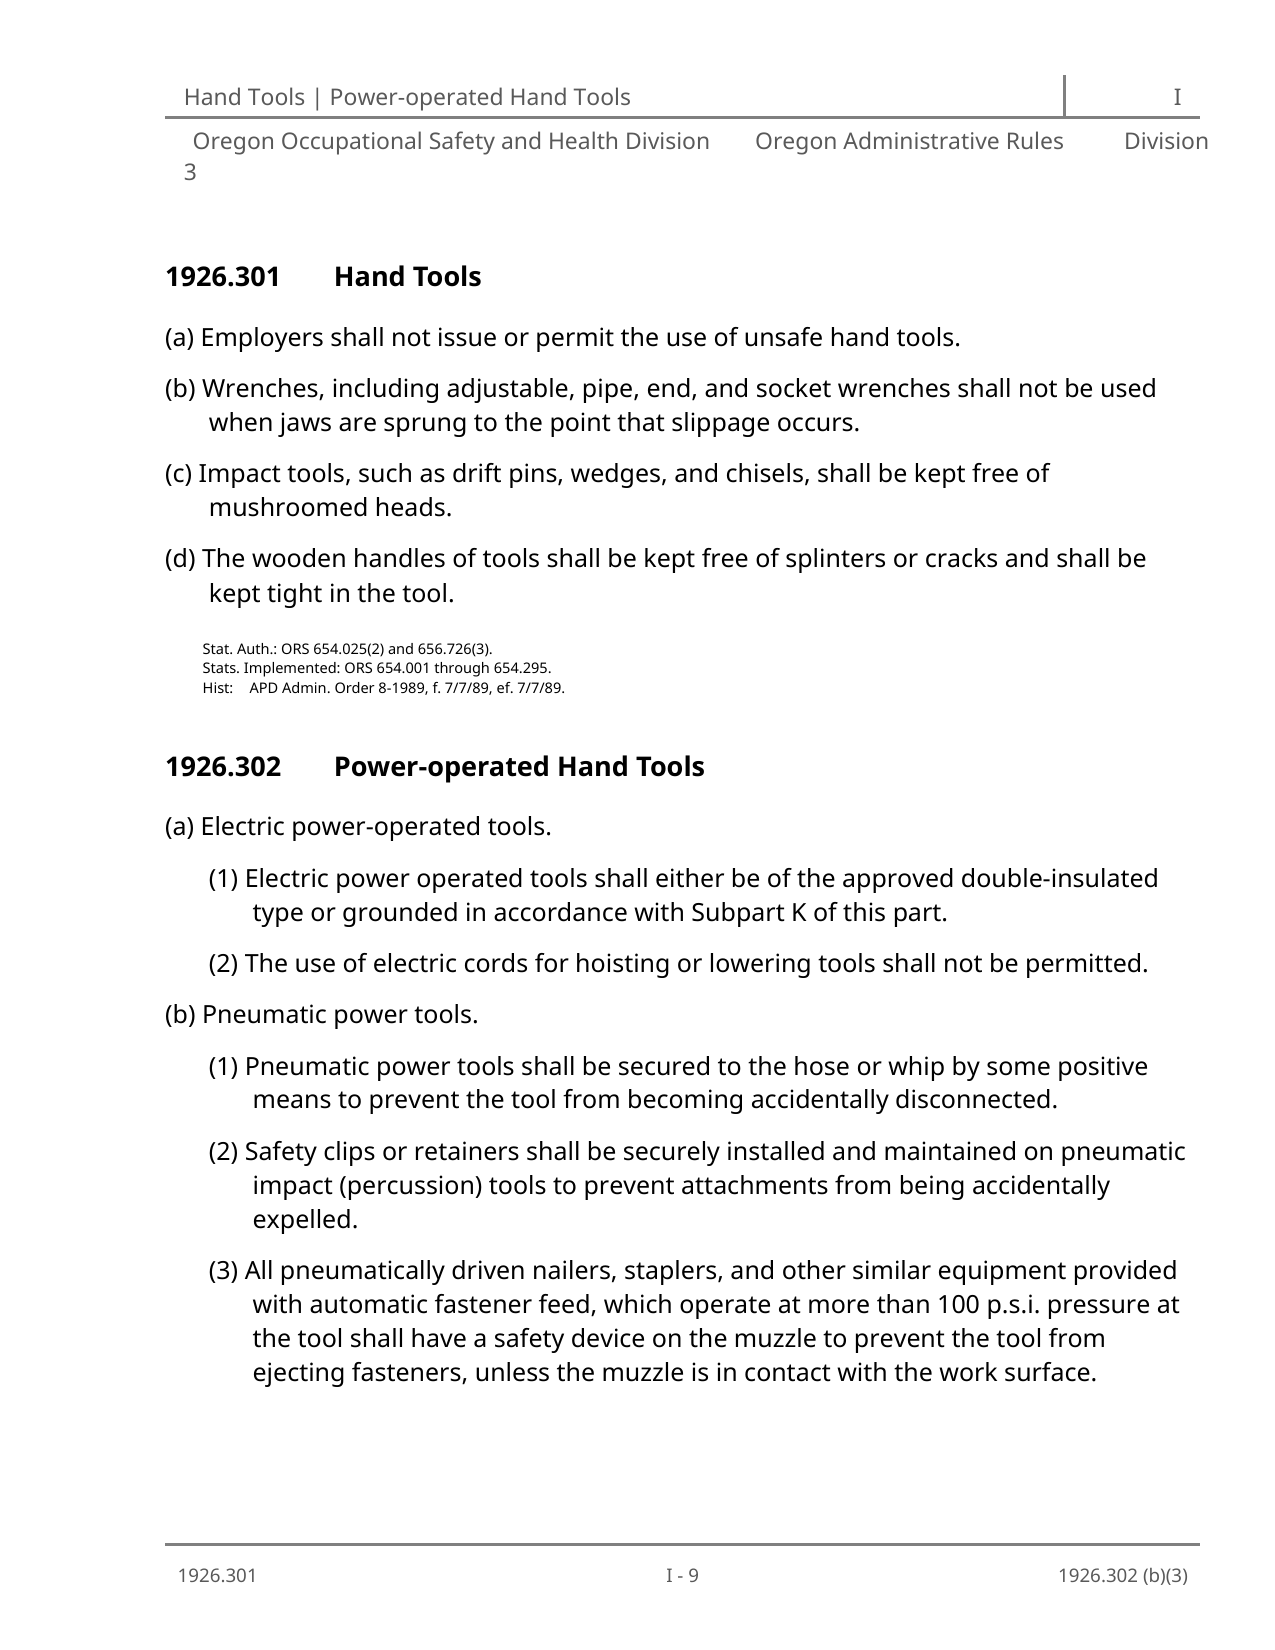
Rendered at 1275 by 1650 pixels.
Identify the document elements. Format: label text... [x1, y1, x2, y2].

list (2) Safety clips or retainers shall be securely installed and maintained on pneumatic impact (percussion) tools to prevent attachments from being accidentally expelled. [209, 1133, 1200, 1236]
subtitle 1926.301 Hand Tools [165, 135, 1200, 294]
list (d) The wooden handles of tools shall be kept free of splinters or cracks and shall be kept tight in the tool. [165, 541, 1200, 609]
text Stat. Auth.: ORS 654.025(2) and 656.726(3). [202, 638, 1200, 658]
list (b) Pneumatic power tools. [165, 997, 1200, 1031]
list (1) Electric power operated tools shall either be of the approved double-insulated type or grounded in accordance with Subpart K of this part. [209, 860, 1200, 928]
list (1) Pneumatic power tools shall be secured to the hose or whip by some positive means to prevent the tool from becoming accidentally disconnected. [209, 1048, 1200, 1116]
text Hist: APD Admin. Order 8-1989, f. 7/7/89, ef. 7/7/89. [202, 678, 1200, 698]
list (3) All pneumatically driven nailers, staplers, and other similar equipment provided with automatic fastener feed, which operate at more than 100 p.s.i. pressure at the tool shall have a safety device on the muzzle to prevent the tool from ejecting fasteners, unless the muzzle is in contact with the work surface. [209, 1253, 1200, 1389]
list (c) Impact tools, such as drift pins, wedges, and chisels, shall be kept free of mushroomed heads. [165, 456, 1200, 524]
text (a) Electric power-operated tools. [165, 809, 1200, 843]
subtitle 1926.302 Power-operated Hand Tools [165, 747, 1200, 784]
list (2) The use of electric cords for hoisting or lowering tools shall not be permitted. [209, 946, 1200, 980]
text Stats. Implemented: ORS 654.001 through 654.295. [202, 658, 1200, 678]
list (b) Wrenches, including adjustable, pipe, end, and socket wrenches shall not be used when jaws are sprung to the point that slippage occurs. [165, 371, 1200, 439]
list (a) Employers shall not issue or permit the use of unsafe hand tools. [165, 319, 1200, 353]
